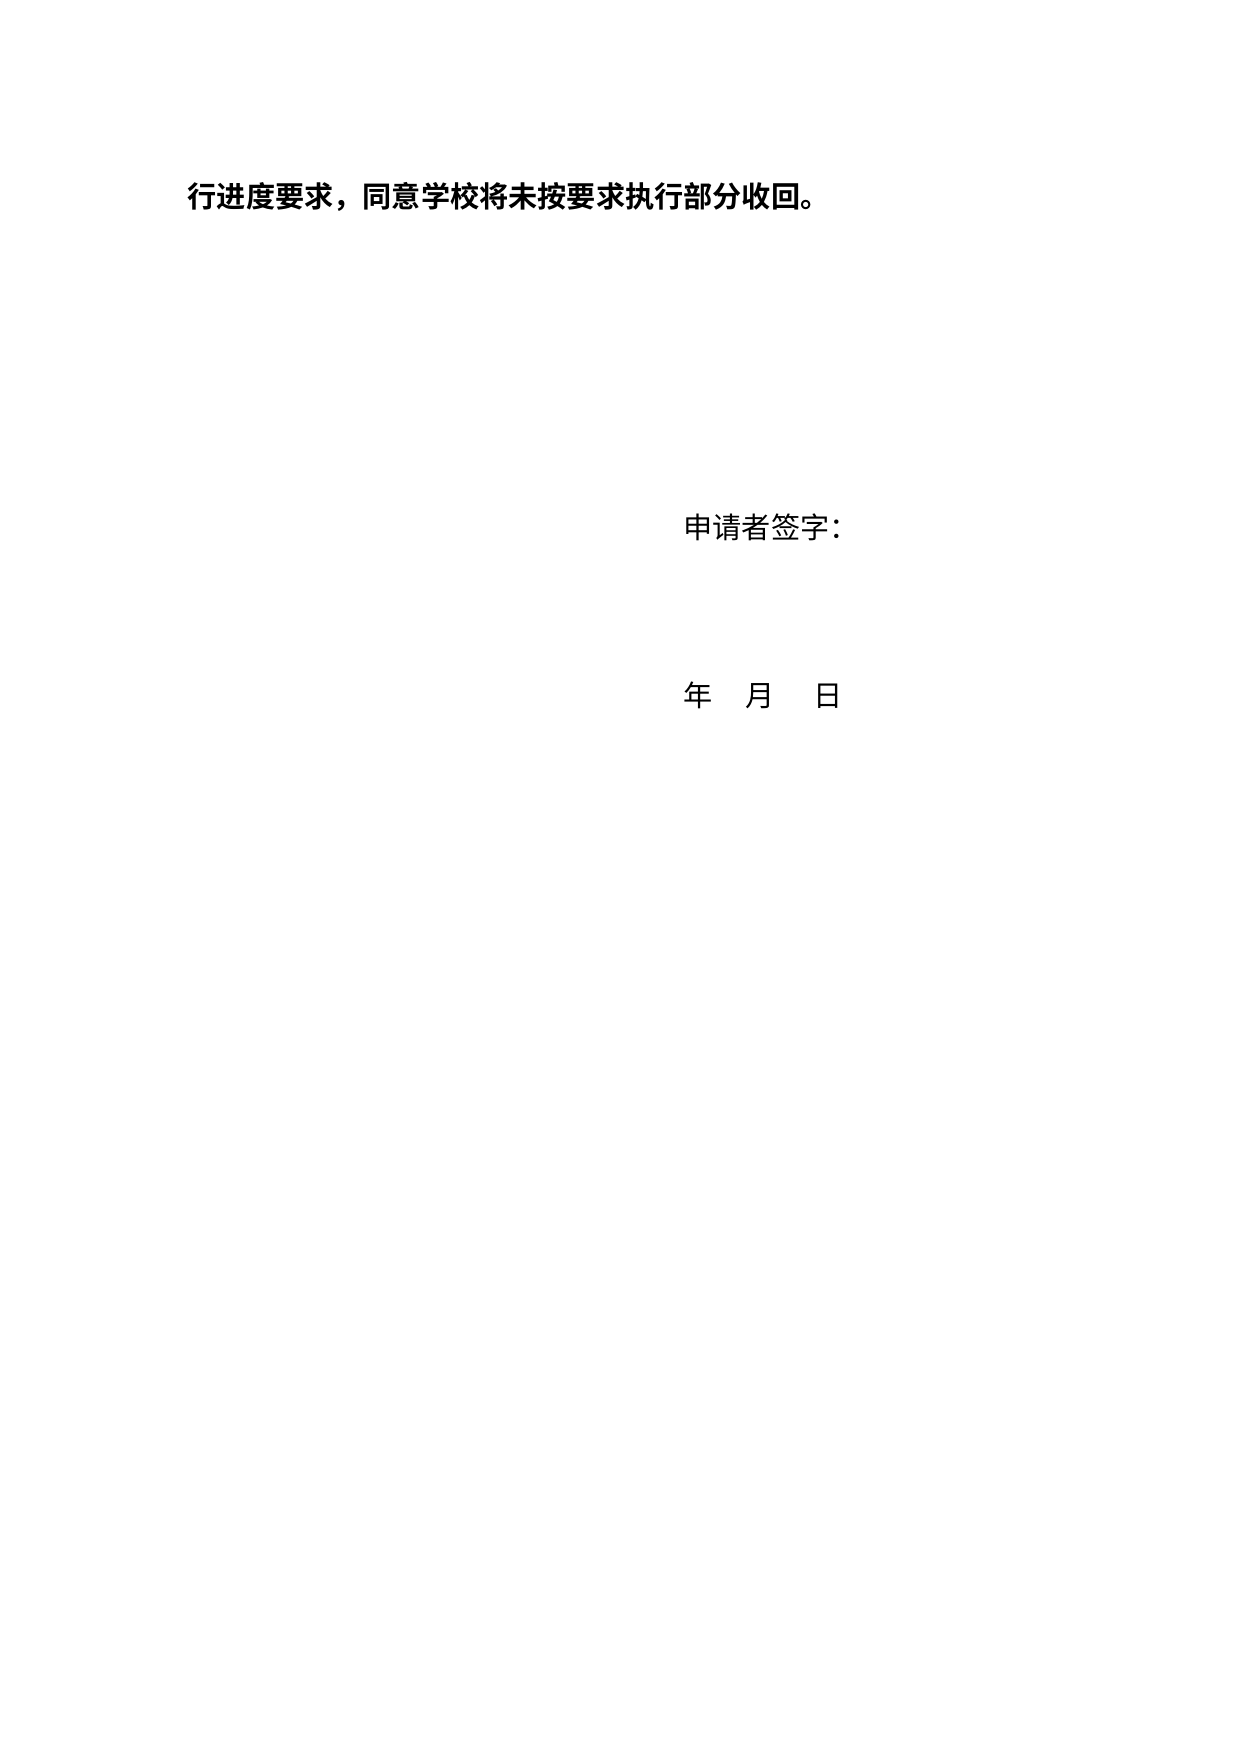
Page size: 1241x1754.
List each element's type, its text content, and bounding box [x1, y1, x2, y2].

text 申请者签字： [187, 493, 1053, 558]
text 年 月 日 [187, 661, 1053, 726]
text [187, 162, 1053, 227]
